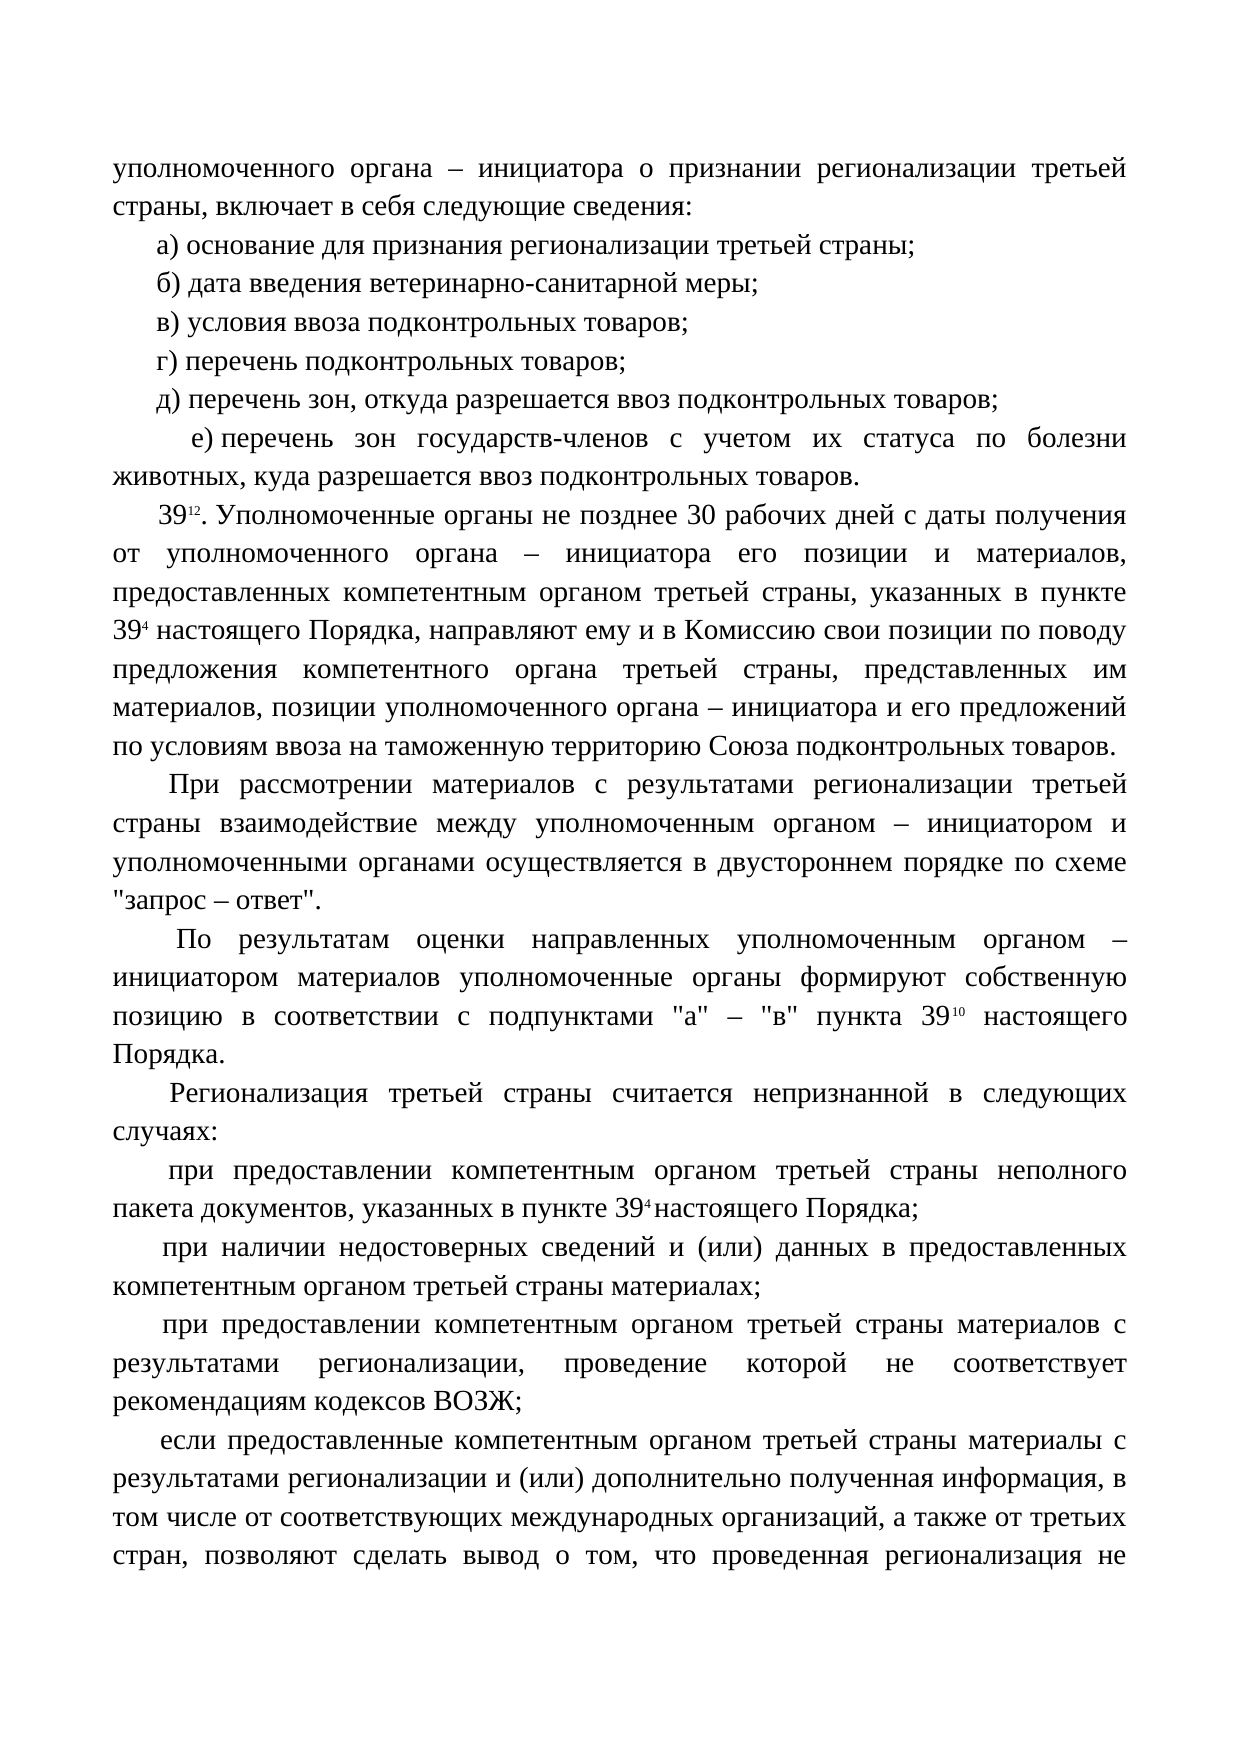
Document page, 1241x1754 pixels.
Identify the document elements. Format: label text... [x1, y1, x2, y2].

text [112, 150, 1128, 222]
text Регионализация третьей страны считается непризнанной в следующих случаях: [112, 1075, 1128, 1147]
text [112, 1422, 1128, 1571]
text е) перечень зон государств-членов с учетом их статуса по болезни животных, куда разрешается ввоз подконтрольных товаров. [112, 420, 1128, 492]
text г) перечень подконтрольных товаров; [112, 343, 1128, 376]
text б) дата введения ветеринарно-санитарной меры; [112, 266, 1128, 299]
text 3912. Уполномоченные органы не позднее 30 рабочих дней с даты получения от уполномоченного органа – инициатора его позиции и материалов, предоставленных компетентным органом третьей страны, указанных в пункте 394 настоящего Порядка, направляют ему и в Комиссию свои позиции по поводу предложения компетентного органа третьей страны, представленных им материалов, позиции уполномоченного органа – инициатора и его предложений по условиям ввоза на таможенную территорию Союза подконтрольных товаров. [112, 497, 1128, 762]
text а) основание для признания регионализации третьей страны; [112, 227, 1128, 261]
text д) перечень зон, откуда разрешается ввоз подконтрольных товаров; [112, 381, 1128, 415]
text при предоставлении компетентным органом третьей страны материалов с результатами регионализации, проведение которой не соответствует рекомендациям кодексов ВОЗЖ; [112, 1306, 1128, 1417]
text При рассмотрении материалов с результатами регионализации третьей страны взаимодействие между уполномоченным органом – инициатором и уполномоченными органами осуществляется в двустороннем порядке по схеме "запрос – ответ". [112, 767, 1128, 916]
text при предоставлении компетентным органом третьей страны неполного пакета документов, указанных в пункте 394 настоящего Порядка; [112, 1152, 1128, 1224]
text По результатам оценки направленных уполномоченным органом – инициатором материалов уполномоченные органы формируют собственную позицию в соответствии с подпунктами "а" – "в" пункта 3910 настоящего Порядка. [112, 921, 1128, 1070]
text в) условия ввоза подконтрольных товаров; [112, 304, 1128, 338]
text при наличии недостоверных сведений и (или) данных в предоставленных компетентным органом третьей страны материалах; [112, 1229, 1128, 1301]
